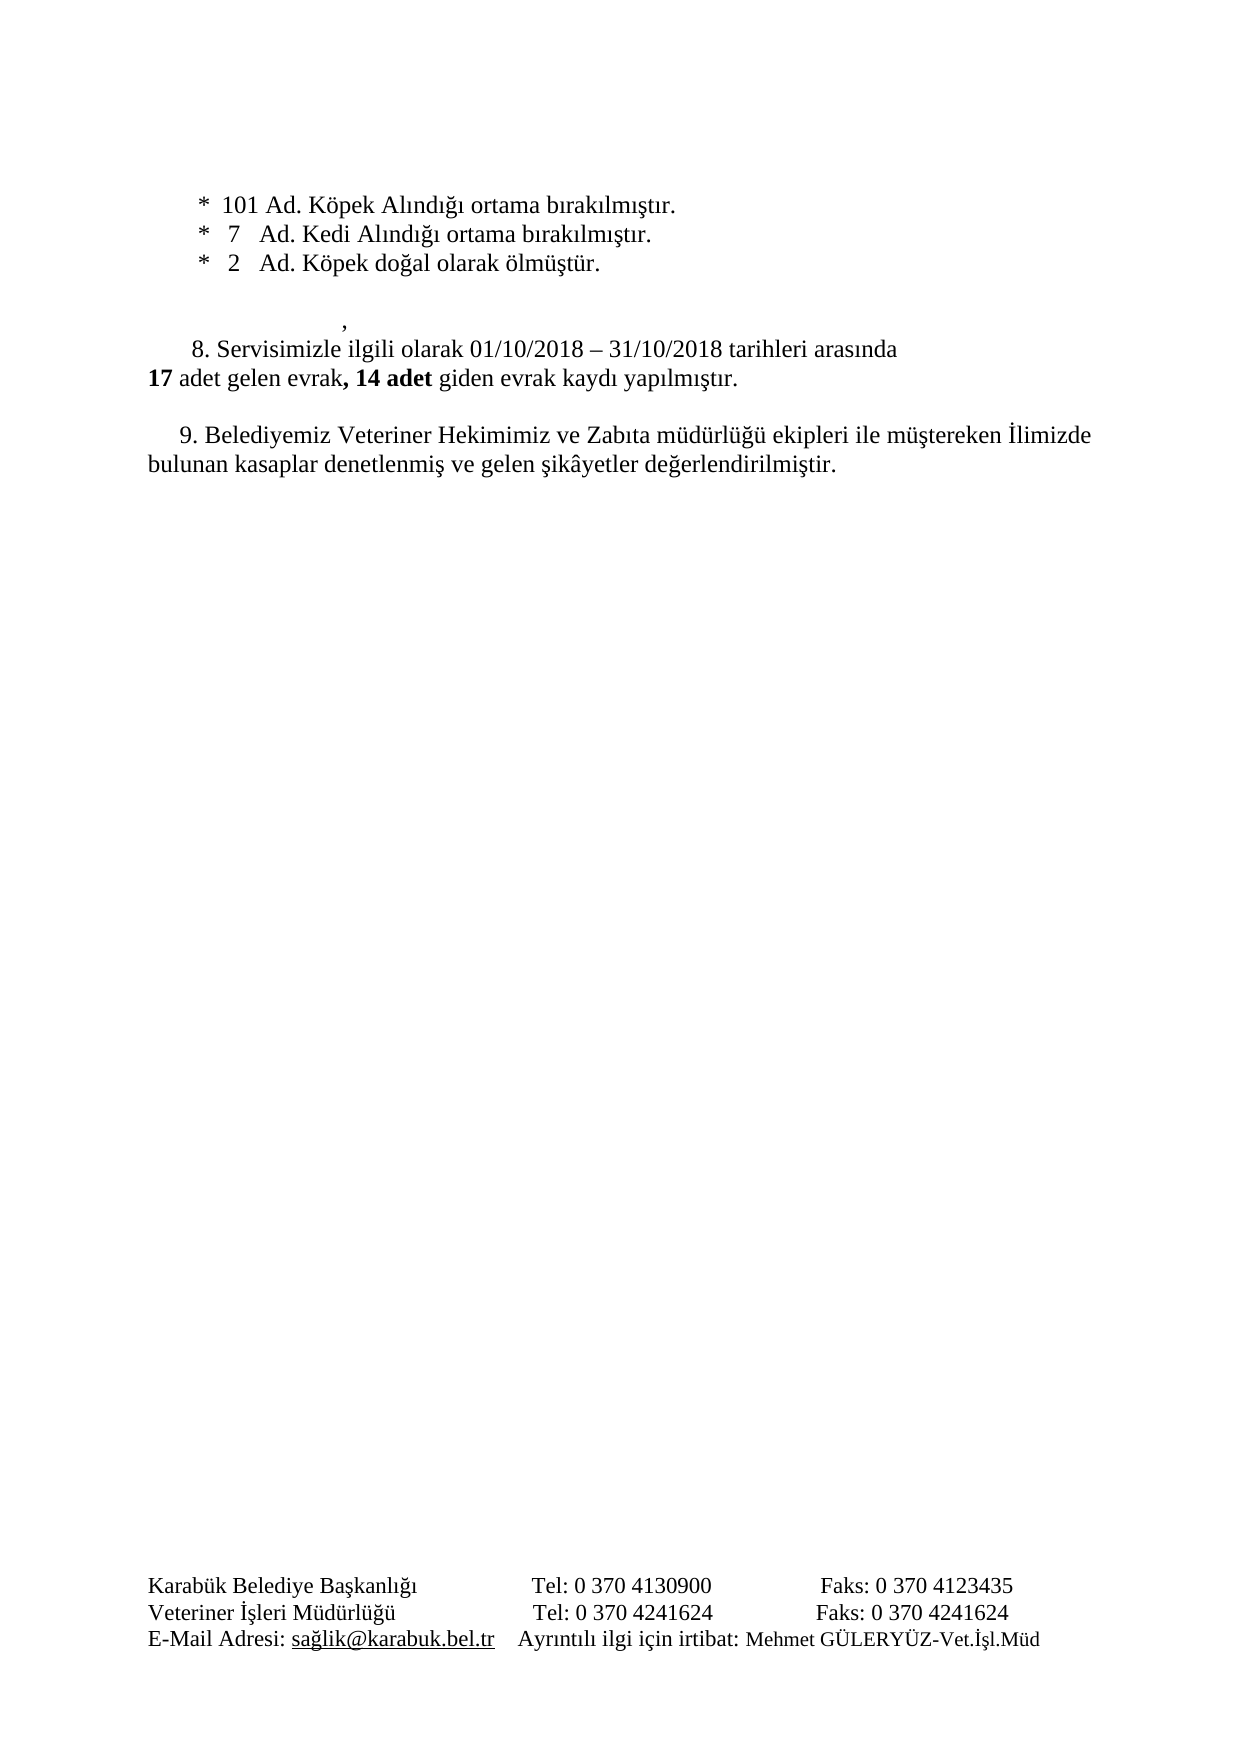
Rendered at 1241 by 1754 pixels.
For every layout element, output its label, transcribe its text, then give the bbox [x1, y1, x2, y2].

text 8. Servisimizle ilgili olarak 01/10/2018 – 31/10/2018 tarihleri arasında [148, 334, 1093, 363]
text * 7 Ad. Kedi Alındığı ortama bırakılmıştır. [148, 219, 1093, 248]
text * 101 Ad. Köpek Alındığı ortama bırakılmıştır. [148, 190, 1093, 219]
text 17 adet gelen evrak, 14 adet giden evrak kaydı yapılmıştır. [148, 363, 1093, 392]
text , [148, 305, 1093, 334]
text 9. Belediyemiz Veteriner Hekimimiz ve Zabıta müdürlüğü ekipleri ile müştereken İlimizde bulunan kasaplar denetlenmiş ve gelen şikâyetler değerlendirilmiştir. [148, 420, 1093, 478]
text * 2 Ad. Köpek doğal olarak ölmüştür. [148, 248, 1093, 277]
